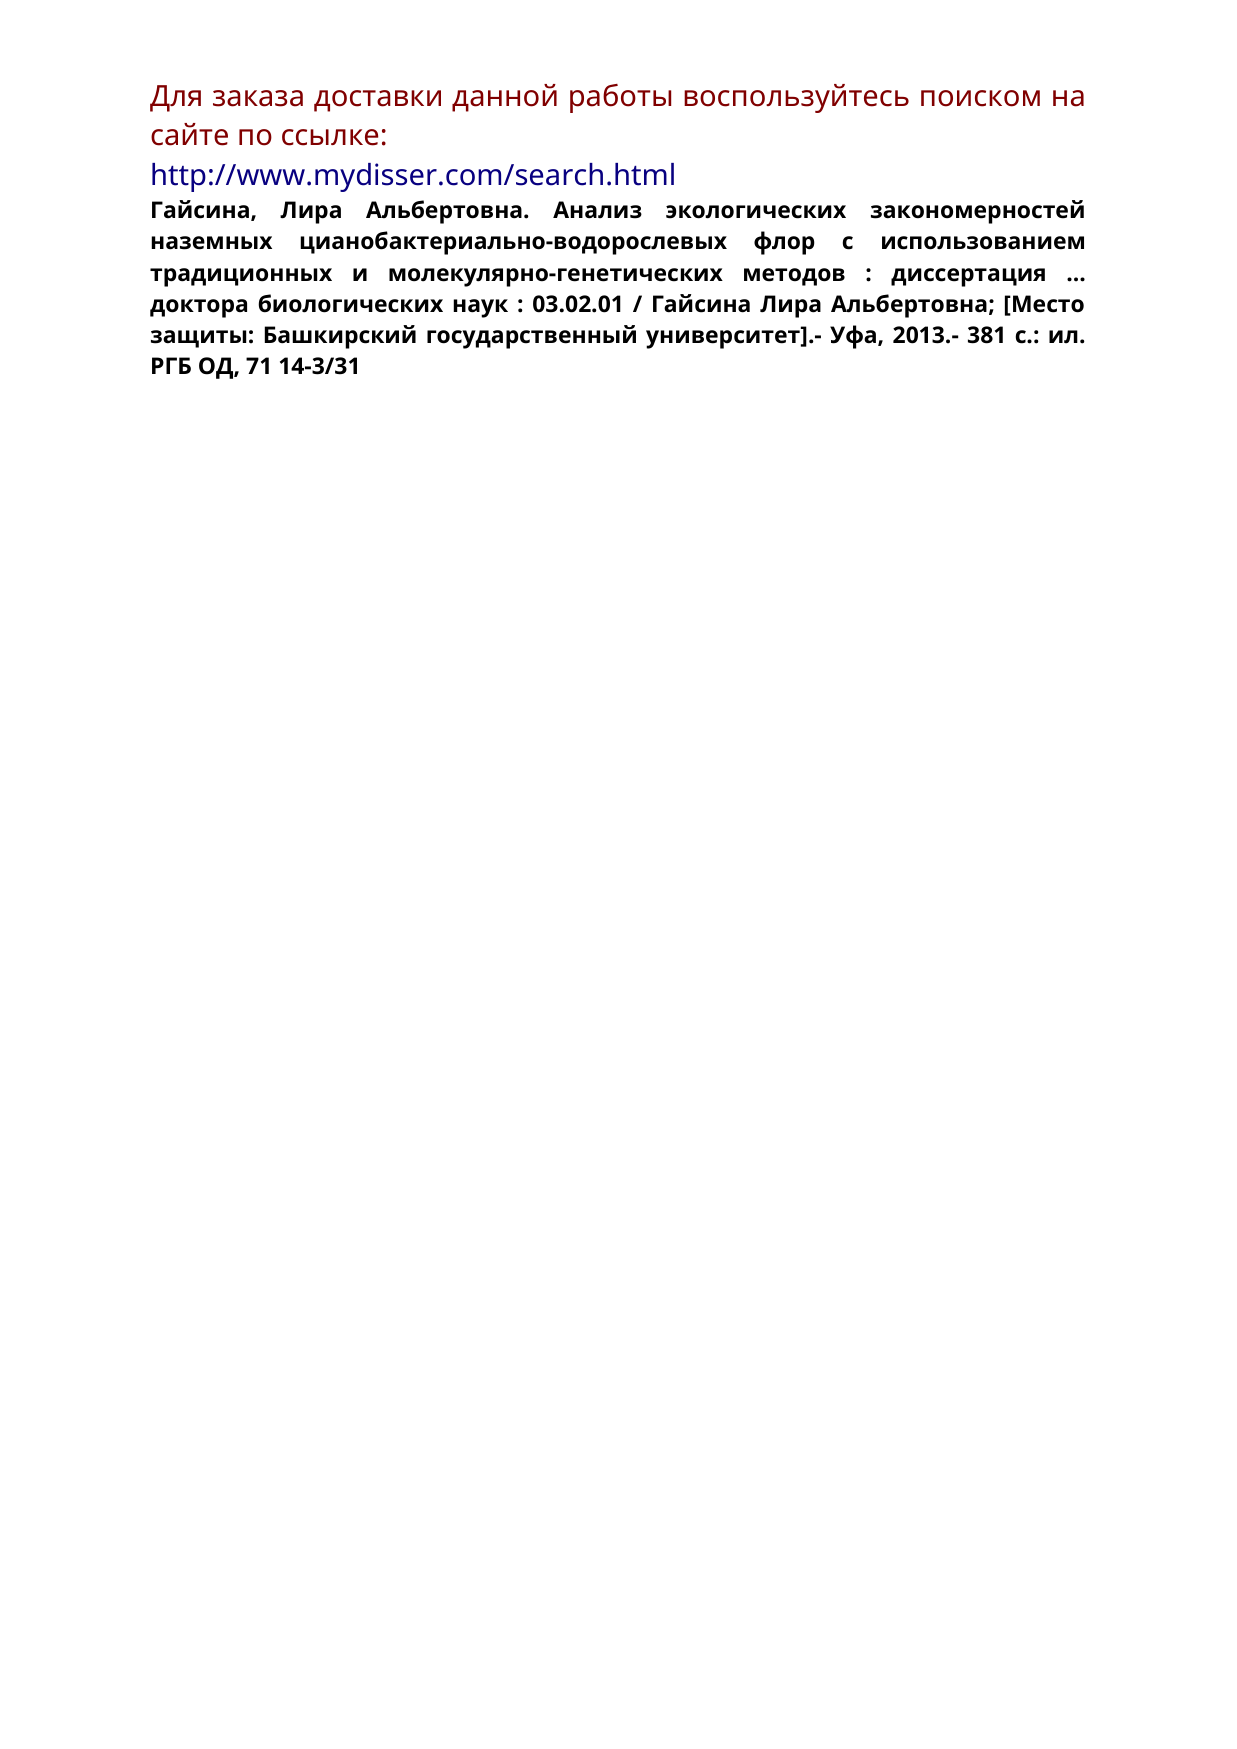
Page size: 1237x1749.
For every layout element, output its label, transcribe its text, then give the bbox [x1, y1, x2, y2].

text Гайсина, Лира Альбертовна. Анализ экологических закономерностей наземных цианобактериально-водорослевых флор с использованием традиционных и молекулярно-генетических методов : диссертация ... доктора биологических наук : 03.02.01 / Гайсина Лира Альбертовна; [Место защиты: Башкирский государственный университет].- Уфа, 2013.- 381 с.: ил. РГБ ОД, 71 14-3/31 [150, 194, 1086, 382]
